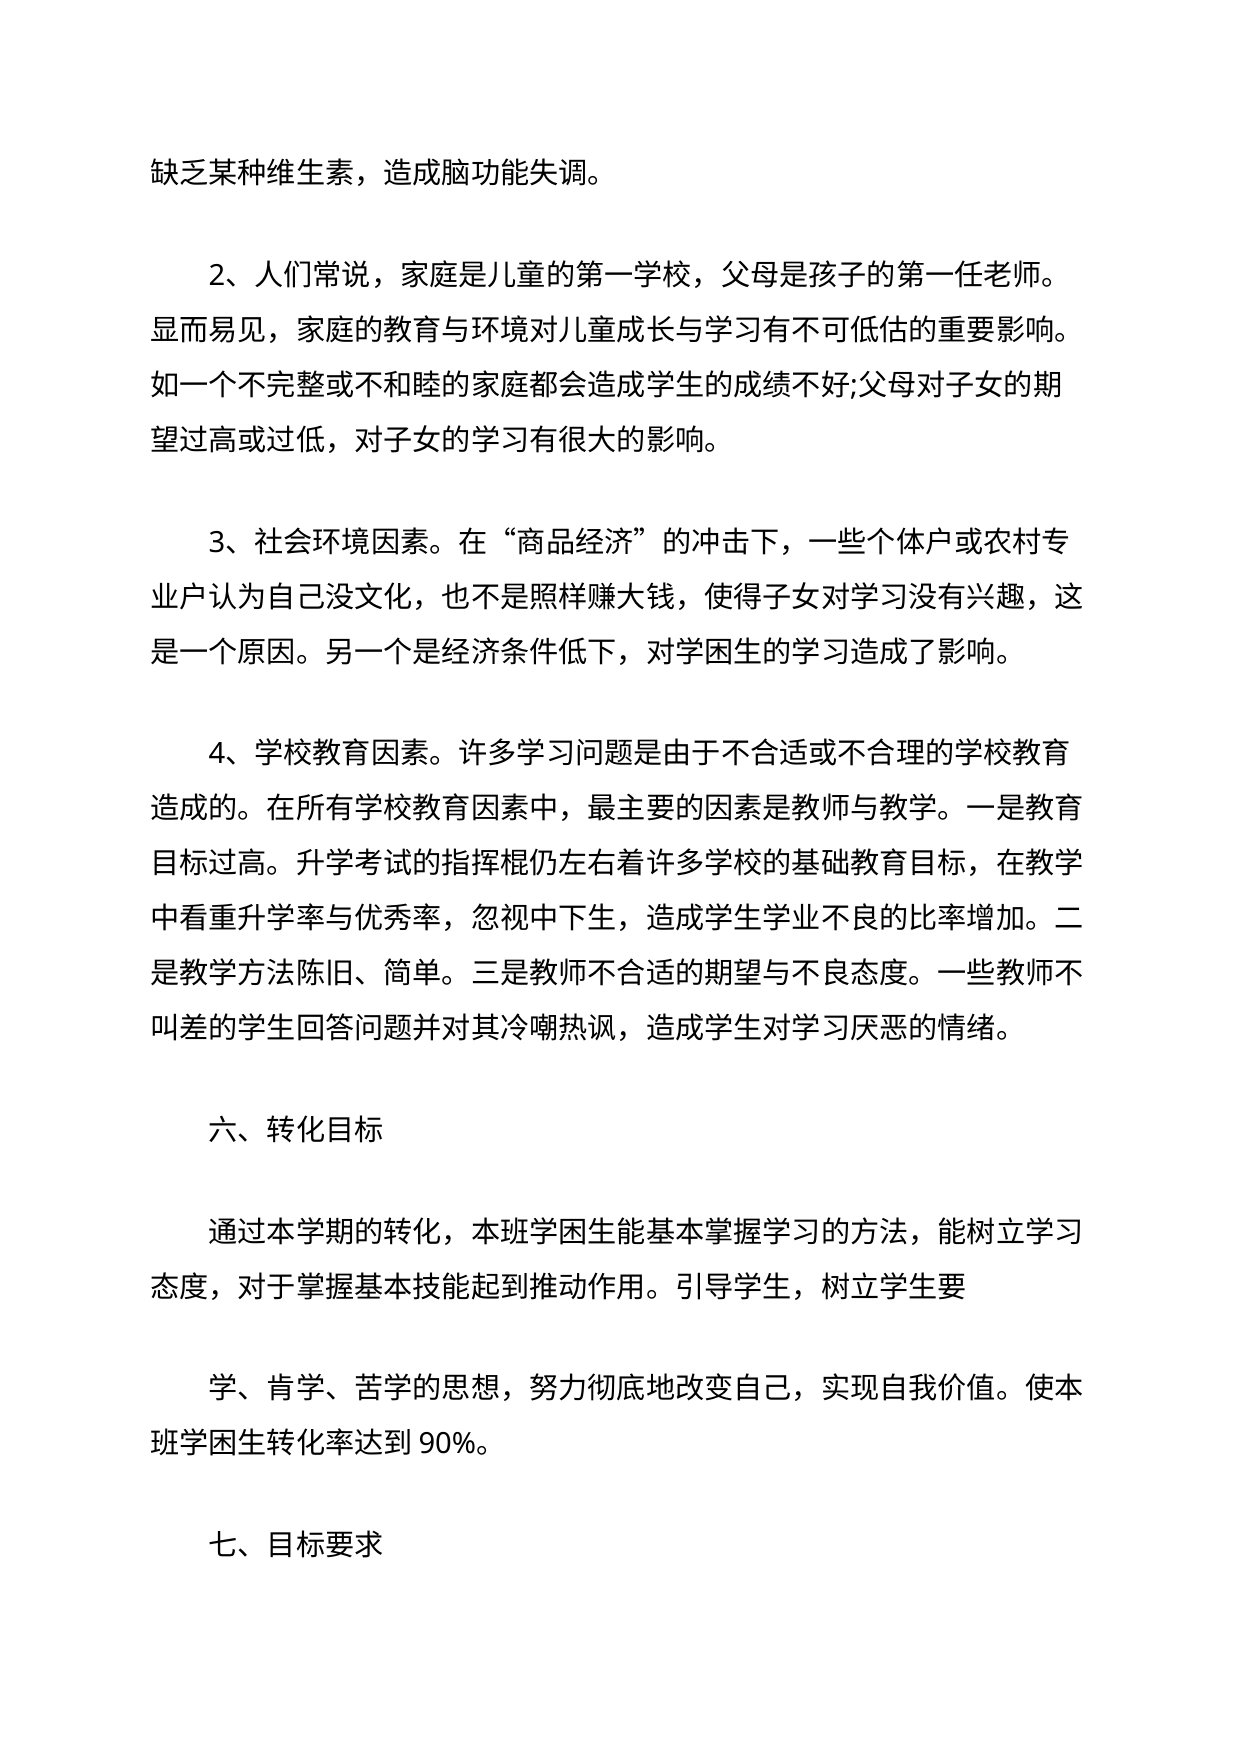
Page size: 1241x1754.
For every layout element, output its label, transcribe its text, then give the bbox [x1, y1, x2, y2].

text 七、目标要求 [150, 1522, 1090, 1564]
text 3、社会环境因素。在“商品经济”的冲击下，一些个体户或农村专业户认为自己没文化，也不是照样赚大钱，使得子女对学习没有兴趣，这是一个原因。另一个是经济条件低下，对学困生的学习造成了影响。 [150, 518, 1090, 671]
text 4、学校教育因素。许多学习问题是由于不合适或不合理的学校教育造成的。在所有学校教育因素中，最主要的因素是教师与教学。一是教育目标过高。升学考试的指挥棍仍左右着许多学校的基础教育目标，在教学中看重升学率与优秀率，忽视中下生，造成学生学业不良的比率增加。二是教学方法陈旧、简单。三是教师不合适的期望与不良态度。一些教师不叫差的学生回答问题并对其冷嘲热讽，造成学生对学习厌恶的情绪。 [150, 730, 1090, 1047]
text 2、人们常说，家庭是儿童的第一学校，父母是孩子的第一任老师。显而易见，家庭的教育与环境对儿童成长与学习有不可低估的重要影响。如一个不完整或不和睦的家庭都会造成学生的成绩不好;父母对子女的期望过高或过低，对子女的学习有很大的影响。 [150, 252, 1090, 459]
text 学、肯学、苦学的思想，努力彻底地改变自己，实现自我价值。使本班学困生转化率达到90%。 [150, 1365, 1090, 1462]
text 通过本学期的转化，本班学困生能基本掌握学习的方法，能树立学习态度，对于掌握基本技能起到推动作用。引导学生，树立学生要 [150, 1208, 1090, 1305]
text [150, 150, 1090, 192]
text 六、转化目标 [150, 1106, 1090, 1149]
